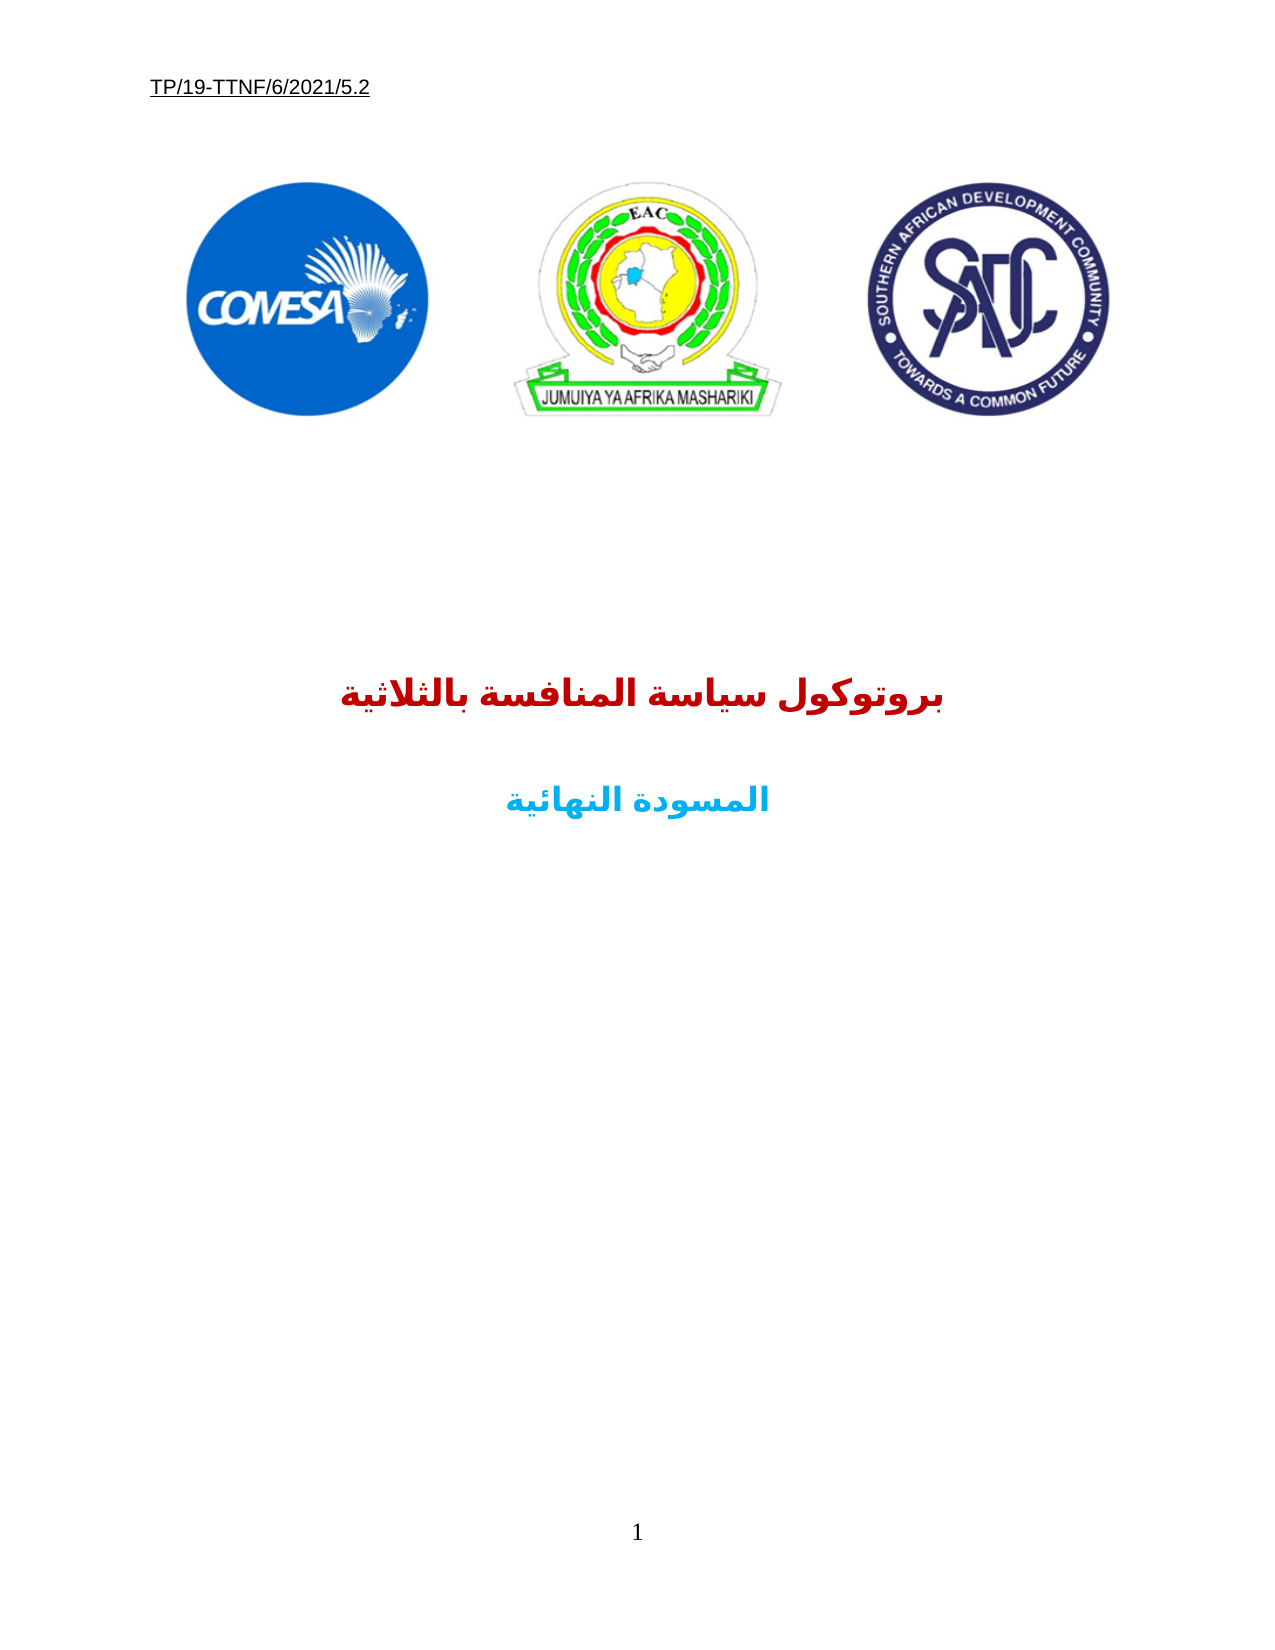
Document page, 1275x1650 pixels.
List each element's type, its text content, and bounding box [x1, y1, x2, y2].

text المسودة النهائية [150, 780, 1125, 819]
picture [170, 175, 1125, 425]
text بروتوكول سياسة المنافسة بالثلاثية [150, 672, 1125, 743]
